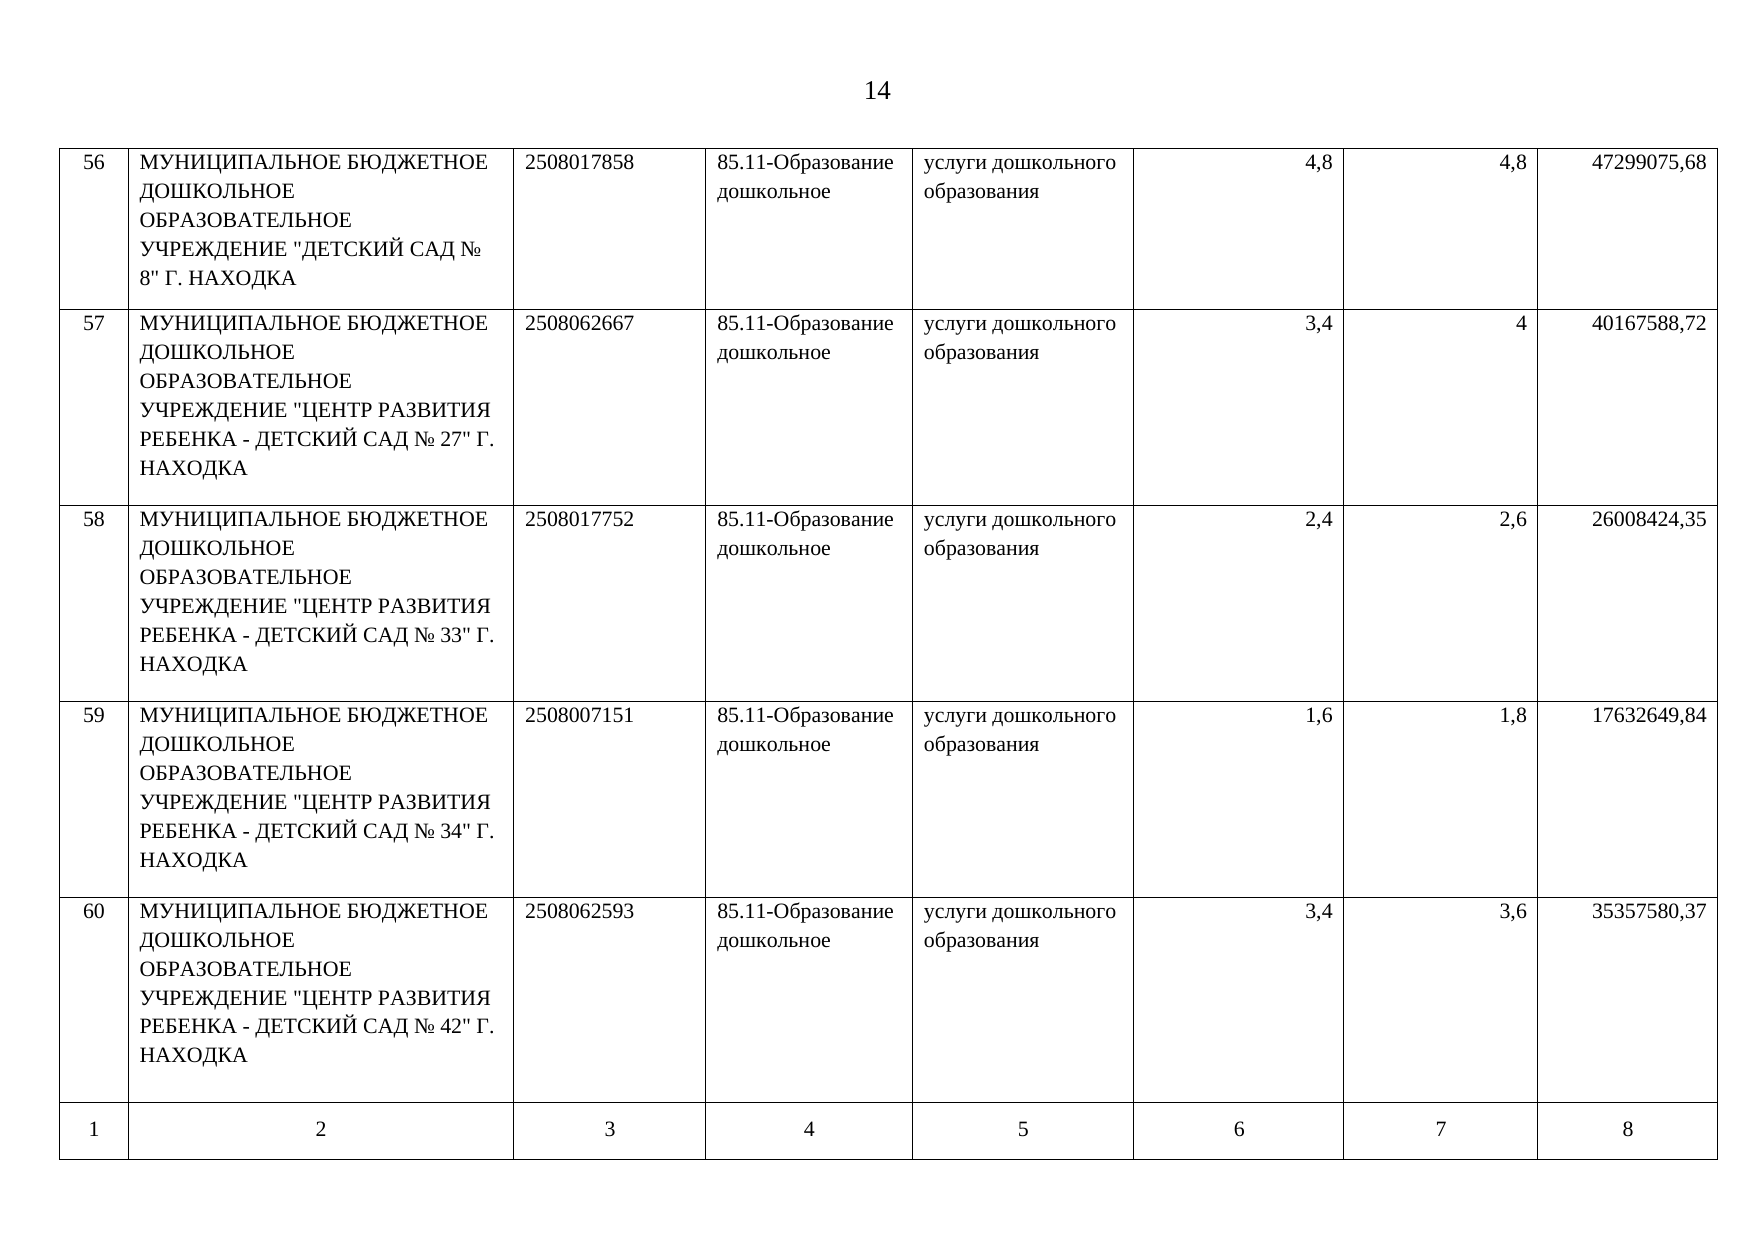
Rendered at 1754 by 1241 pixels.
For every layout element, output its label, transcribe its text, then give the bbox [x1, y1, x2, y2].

table_cell 85.11-Образование дошкольное [706, 702, 912, 897]
table_cell 3,6 [1344, 898, 1537, 1102]
table_cell 26008424,35 [1538, 506, 1717, 701]
table_cell 2508017858 [514, 149, 705, 309]
table_cell 2508017752 [514, 506, 705, 701]
table_cell услуги дошкольного образования [913, 149, 1133, 309]
table_cell 2 [129, 1103, 513, 1159]
table_cell услуги дошкольного образования [913, 702, 1133, 897]
table_cell услуги дошкольного образования [913, 310, 1133, 505]
table_cell 4,8 [1344, 149, 1537, 309]
table_cell 3,4 [1134, 310, 1343, 505]
table_cell 17632649,84 [1538, 702, 1717, 897]
table_cell 58 [60, 506, 128, 701]
table_cell услуги дошкольного образования [913, 898, 1133, 1102]
table_cell 57 [60, 310, 128, 505]
table_cell 1,8 [1344, 702, 1537, 897]
table_cell МУНИЦИПАЛЬНОЕ БЮДЖЕТНОЕ ДОШКОЛЬНОЕ ОБРАЗОВАТЕЛЬНОЕ УЧРЕЖДЕНИЕ "ЦЕНТР РАЗВИТИЯ РЕБЕНКА - ДЕТСКИЙ САД № 27" Г. НАХОДКА [129, 310, 513, 505]
table_cell 40167588,72 [1538, 310, 1717, 505]
table_cell МУНИЦИПАЛЬНОЕ БЮДЖЕТНОЕ ДОШКОЛЬНОЕ ОБРАЗОВАТЕЛЬНОЕ УЧРЕЖДЕНИЕ "ДЕТСКИЙ САД № 8" Г. НАХОДКА [129, 149, 513, 309]
table_cell 4 [1344, 310, 1537, 505]
table_cell 85.11-Образование дошкольное [706, 506, 912, 701]
table_cell 3 [514, 1103, 705, 1159]
table_cell 1,6 [1134, 702, 1343, 897]
table_cell 85.11-Образование дошкольное [706, 898, 912, 1102]
table_cell 60 [60, 898, 128, 1102]
table_cell МУНИЦИПАЛЬНОЕ БЮДЖЕТНОЕ ДОШКОЛЬНОЕ ОБРАЗОВАТЕЛЬНОЕ УЧРЕЖДЕНИЕ "ЦЕНТР РАЗВИТИЯ РЕБЕНКА - ДЕТСКИЙ САД № 42" Г. НАХОДКА [129, 898, 513, 1102]
table_cell 85.11-Образование дошкольное [706, 310, 912, 505]
table_cell 6 [1134, 1103, 1343, 1159]
table_cell 2508007151 [514, 702, 705, 897]
table_cell 3,4 [1134, 898, 1343, 1102]
table_cell 2,6 [1344, 506, 1537, 701]
table_cell 4,8 [1134, 149, 1343, 309]
table_cell 85.11-Образование дошкольное [706, 149, 912, 309]
table_cell услуги дошкольного образования [913, 506, 1133, 701]
table_cell 56 [60, 149, 128, 309]
table_cell 35357580,37 [1538, 898, 1717, 1102]
table_cell 47299075,68 [1538, 149, 1717, 309]
table_cell МУНИЦИПАЛЬНОЕ БЮДЖЕТНОЕ ДОШКОЛЬНОЕ ОБРАЗОВАТЕЛЬНОЕ УЧРЕЖДЕНИЕ "ЦЕНТР РАЗВИТИЯ РЕБЕНКА - ДЕТСКИЙ САД № 34" Г. НАХОДКА [129, 702, 513, 897]
table_cell 59 [60, 702, 128, 897]
table_cell 8 [1538, 1103, 1717, 1159]
table_cell МУНИЦИПАЛЬНОЕ БЮДЖЕТНОЕ ДОШКОЛЬНОЕ ОБРАЗОВАТЕЛЬНОЕ УЧРЕЖДЕНИЕ "ЦЕНТР РАЗВИТИЯ РЕБЕНКА - ДЕТСКИЙ САД № 33" Г. НАХОДКА [129, 506, 513, 701]
table_cell 5 [913, 1103, 1133, 1159]
table_cell 7 [1344, 1103, 1537, 1159]
table_cell 2508062593 [514, 898, 705, 1102]
table_cell 2508062667 [514, 310, 705, 505]
table_cell 4 [706, 1103, 912, 1159]
table_cell 2,4 [1134, 506, 1343, 701]
table_cell 1 [60, 1103, 128, 1159]
